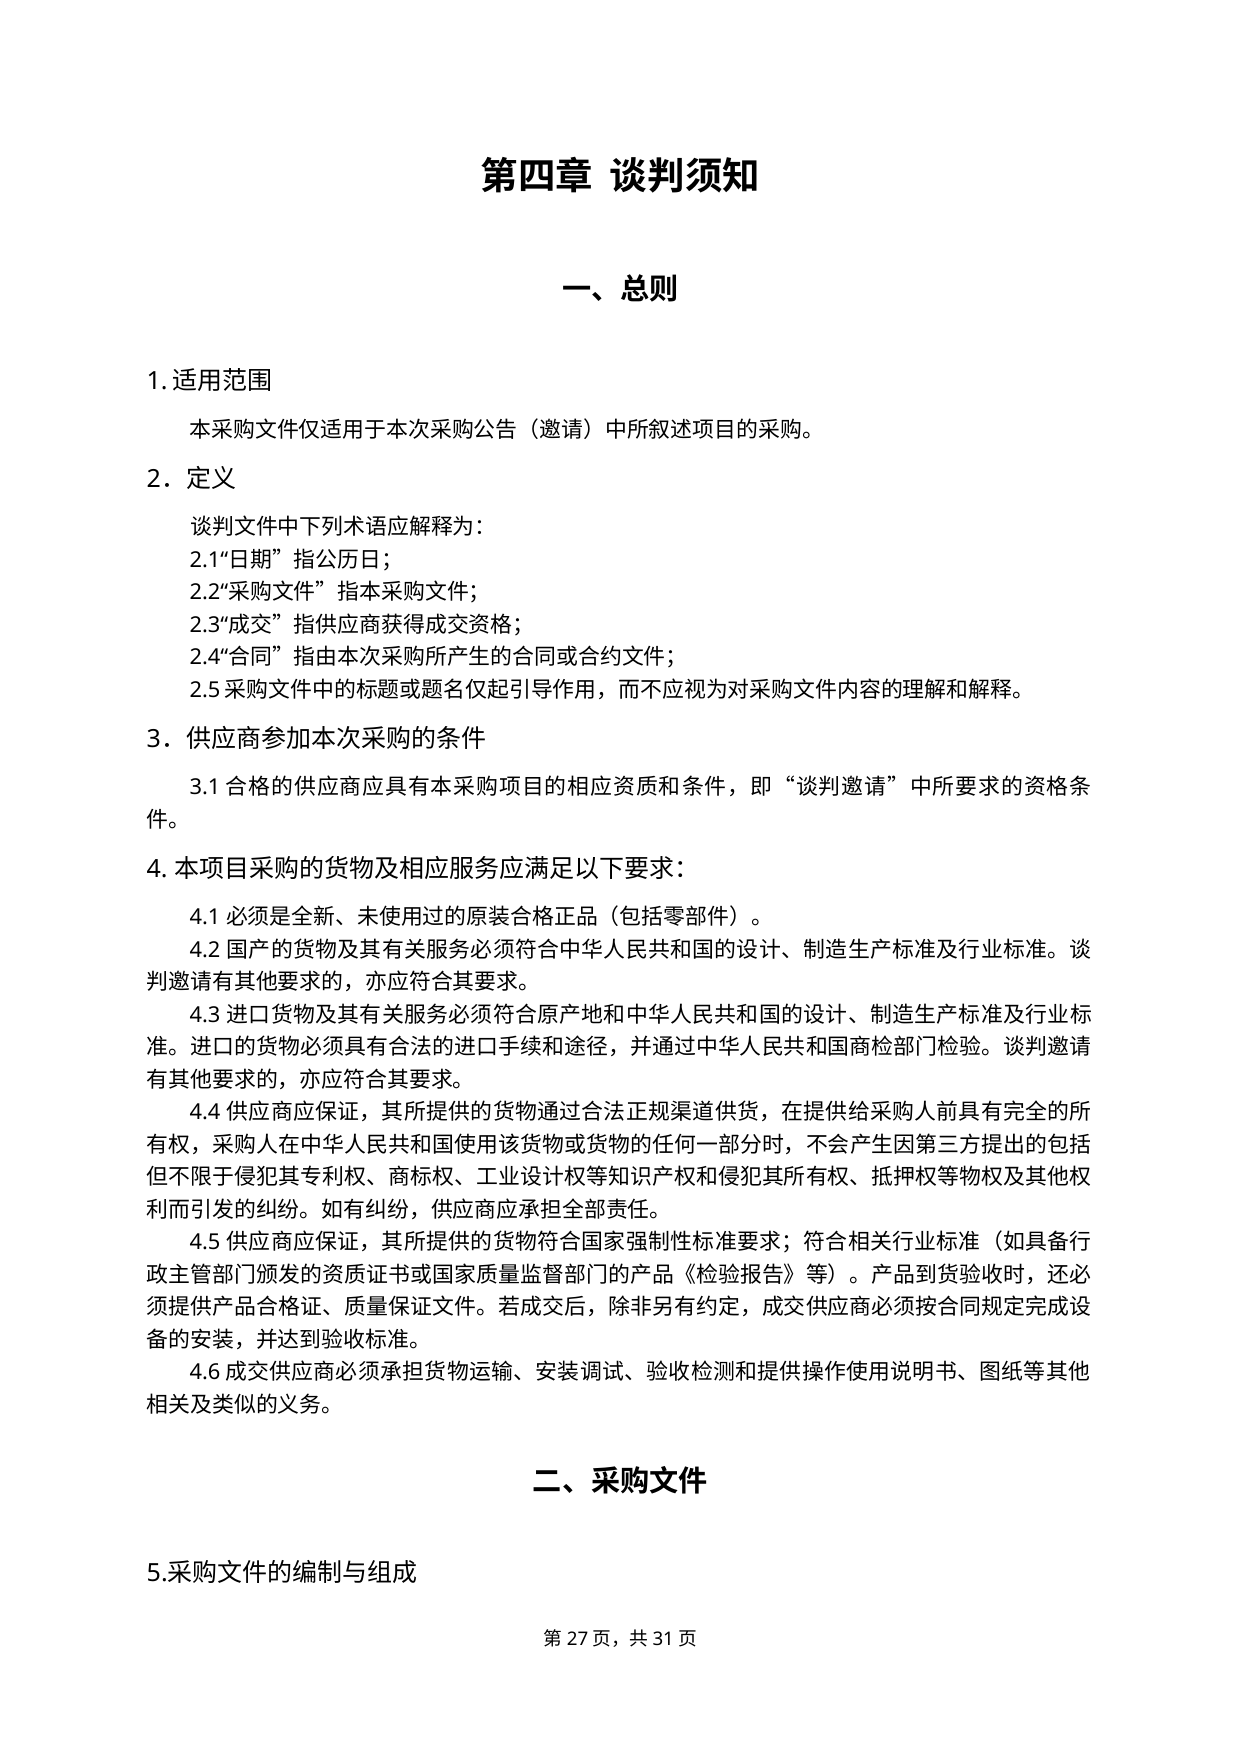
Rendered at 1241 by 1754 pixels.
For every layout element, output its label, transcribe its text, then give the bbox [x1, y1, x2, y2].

text 2.1“日期”指公历日； [146, 541, 1094, 574]
text 2.2“采购文件”指本采购文件； [146, 574, 1094, 606]
text 第四章 谈判须知 [146, 146, 1094, 200]
text 本采购文件仅适用于本次采购公告（邀请）中所叙述项目的采购。 [146, 411, 1094, 444]
text 4.6成交供应商必须承担货物运输、安装调试、验收检测和提供操作使用说明书、图纸等其他相关及类似的义务。 [146, 1354, 1094, 1419]
text 3.1合格的供应商应具有本采购项目的相应资质和条件，即“谈判邀请”中所要求的资格条件。 [146, 769, 1094, 834]
text 2．定义 [146, 444, 1094, 509]
subtitle 一、总则 [146, 254, 1094, 319]
text 4.5 供应商应保证，其所提供的货物符合国家强制性标准要求；符合相关行业标准（如具备行政主管部门颁发的资质证书或国家质量监督部门的产品《检验报告》等）。产品到货验收时，还必须提供产品合格证、质量保证文件。若成交后，除非另有约定，成交供应商必须按合同规定完成设备的安装，并达到验收标准。 [146, 1224, 1094, 1354]
text 1. 适用范围 [146, 346, 1094, 411]
text 4.2 国产的货物及其有关服务必须符合中华人民共和国的设计、制造生产标准及行业标准。谈判邀请有其他要求的，亦应符合其要求。 [146, 931, 1094, 996]
text 2.3“成交”指供应商获得成交资格； [146, 606, 1094, 639]
text 2.4“合同”指由本次采购所产生的合同或合约文件； [146, 639, 1094, 671]
text 4.1 必须是全新、未使用过的原装合格正品（包括零部件）。 [146, 899, 1094, 931]
text 5.采购文件的编制与组成 [146, 1538, 1094, 1603]
text 4.4 供应商应保证，其所提供的货物通过合法正规渠道供货，在提供给采购人前具有完全的所有权，采购人在中华人民共和国使用该货物或货物的任何一部分时，不会产生因第三方提出的包括但不限于侵犯其专利权、商标权、工业设计权等知识产权和侵犯其所有权、抵押权等物权及其他权利而引发的纠纷。如有纠纷，供应商应承担全部责任。 [146, 1094, 1094, 1224]
text 2.5采购文件中的标题或题名仅起引导作用，而不应视为对采购文件内容的理解和解释。 [146, 671, 1094, 704]
text 谈判文件中下列术语应解释为： [146, 509, 1094, 541]
subtitle 二、采购文件 [146, 1446, 1094, 1511]
text 3．供应商参加本次采购的条件 [146, 704, 1094, 769]
text 4.3 进口货物及其有关服务必须符合原产地和中华人民共和国的设计、制造生产标准及行业标准。进口的货物必须具有合法的进口手续和途径，并通过中华人民共和国商检部门检验。谈判邀请有其他要求的，亦应符合其要求。 [146, 996, 1094, 1094]
text 4. 本项目采购的货物及相应服务应满足以下要求： [146, 834, 1094, 899]
